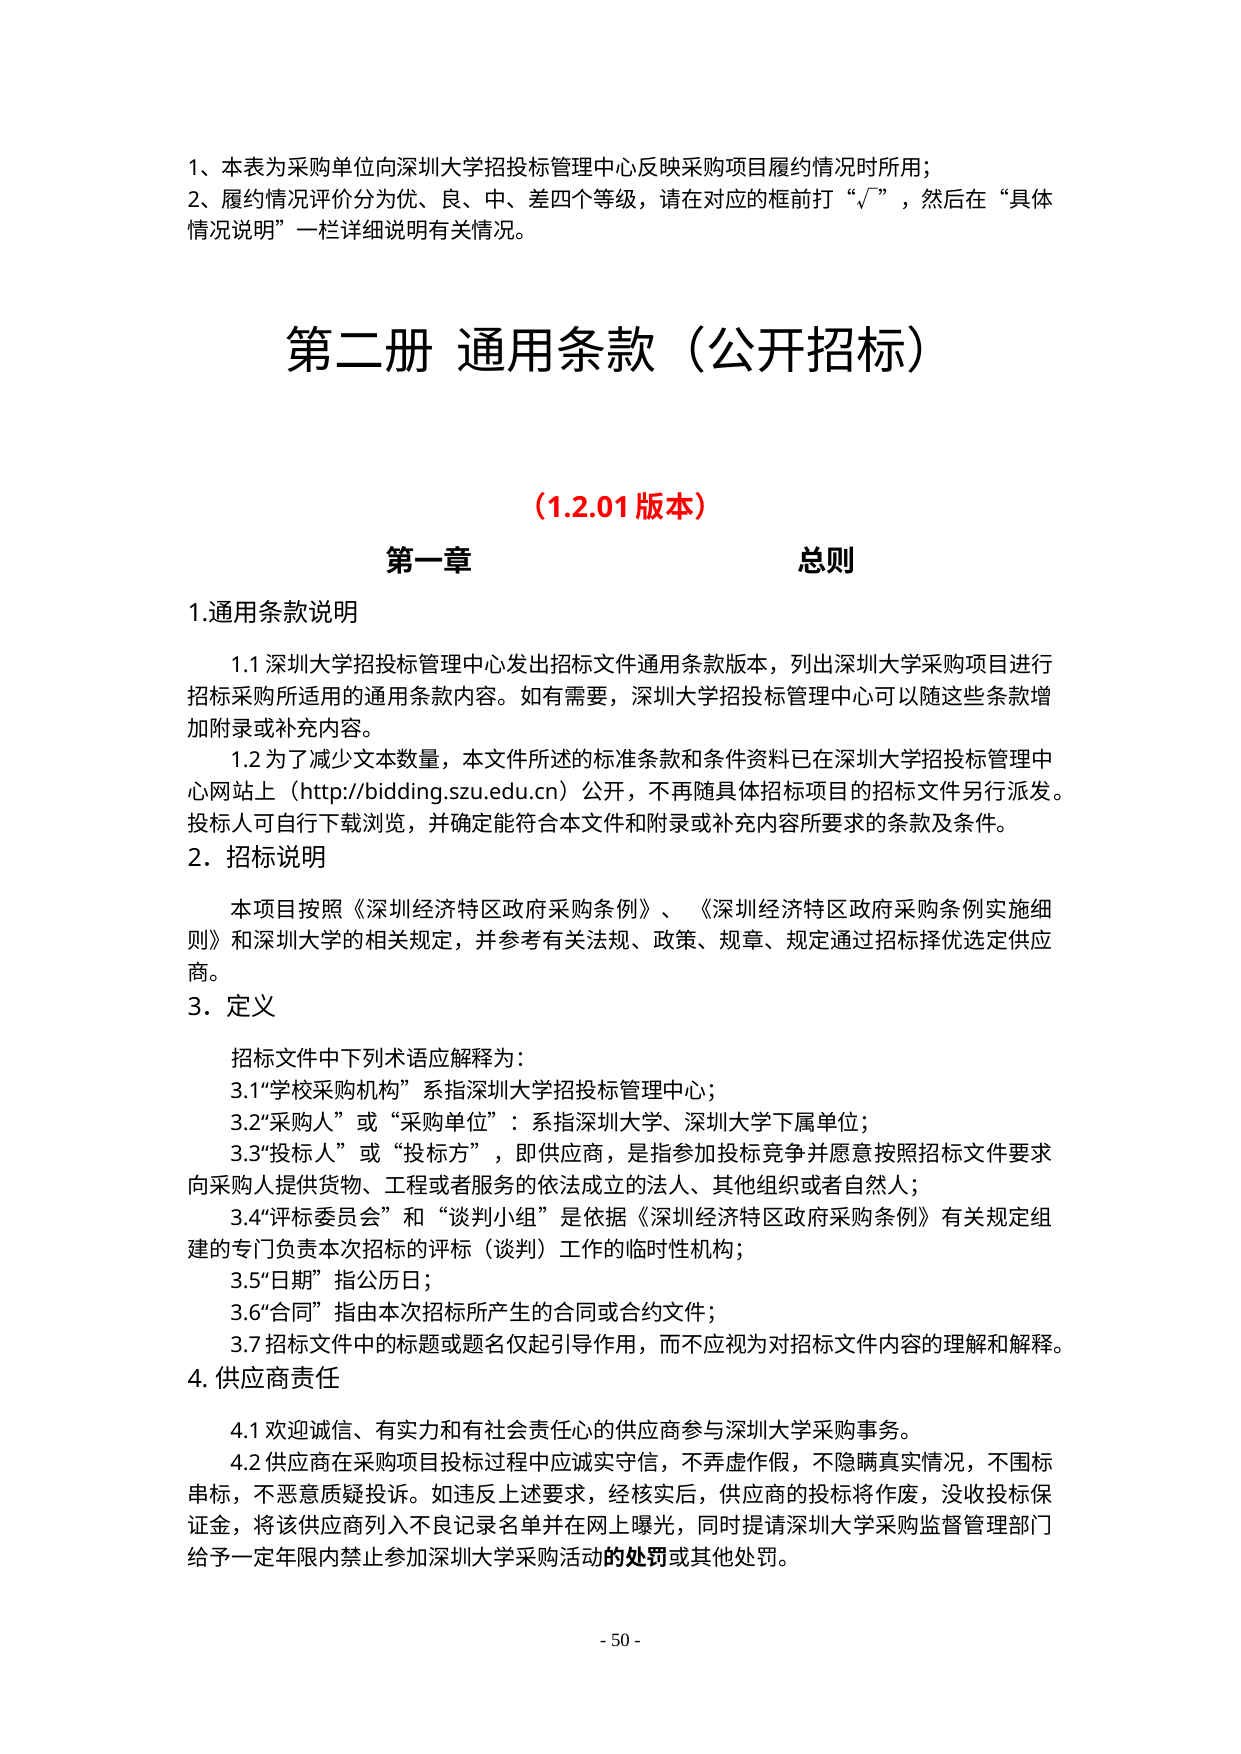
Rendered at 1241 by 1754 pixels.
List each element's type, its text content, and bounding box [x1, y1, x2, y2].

text 3．定义 [187, 987, 1053, 1023]
text 3.1“学校采购机构”系指深圳大学招投标管理中心； [187, 1073, 1053, 1105]
text 3.2“采购人”或“采购单位”：系指深圳大学、深圳大学下属单位； [187, 1105, 1053, 1136]
text 3.5“日期”指公历日； [187, 1263, 1053, 1295]
subtitle 第二册 通用条款（公开招标） [187, 310, 1053, 383]
text 4.1欢迎诚信、有实力和有社会责任心的供应商参与深圳大学采购事务。 [187, 1413, 1053, 1445]
text 3.4“评标委员会”和“谈判小组”是依据《深圳经济特区政府采购条例》有关规定组建的专门负责本次招标的评标（谈判）工作的临时性机构； [187, 1200, 1053, 1263]
list 总则 [187, 538, 1053, 580]
text 4.2供应商在采购项目投标过程中应诚实守信，不弄虚作假，不隐瞒真实情况，不围标串标，不恶意质疑投诉。如违反上述要求，经核实后，供应商的投标将作废，没收投标保证金，将该供应商列入不良记录名单并在网上曝光，同时提请深圳大学采购监督管理部门给予一定年限内禁止参加深圳大学采购活动的处罚或其他处罚。 [187, 1445, 1053, 1572]
text （1.2.01版本） [187, 483, 1053, 526]
text 2．招标说明 [187, 837, 1053, 874]
text 1.通用条款说明 [187, 593, 1053, 629]
text 1、本表为采购单位向深圳大学招投标管理中心反映采购项目履约情况时所用； [187, 150, 1053, 182]
text 4. 供应商责任 [187, 1359, 1053, 1395]
text 1.2为了减少文本数量，本文件所述的标准条款和条件资料已在深圳大学招投标管理中心网站上（http://bidding.szu.edu.cn）公开，不再随具体招标项目的招标文件另行派发。投标人可自行下载浏览，并确定能符合本文件和附录或补充内容所要求的条款及条件。 [187, 742, 1053, 837]
text 3.3“投标人”或“投标方”，即供应商，是指参加投标竞争并愿意按照招标文件要求向采购人提供货物、工程或者服务的依法成立的法人、其他组织或者自然人； [187, 1136, 1053, 1200]
text 2、履约情况评价分为优、良、中、差四个等级，请在对应的框前打“√”，然后在“具体情况说明”一栏详细说明有关情况。 [187, 182, 1053, 245]
text 3.7招标文件中的标题或题名仅起引导作用，而不应视为对招标文件内容的理解和解释。 [187, 1327, 1053, 1359]
text 招标文件中下列术语应解释为： [187, 1041, 1053, 1073]
text 3.6“合同”指由本次招标所产生的合同或合约文件； [187, 1295, 1053, 1327]
text 1.1深圳大学招投标管理中心发出招标文件通用条款版本，列出深圳大学采购项目进行招标采购所适用的通用条款内容。如有需要，深圳大学招投标管理中心可以随这些条款增加附录或补充内容。 [187, 647, 1053, 742]
text 本项目按照《深圳经济特区政府采购条例》、 《深圳经济特区政府采购条例实施细则》和深圳大学的相关规定，并参考有关法规、政策、规章、规定通过招标择优选定供应商。 [187, 892, 1053, 987]
